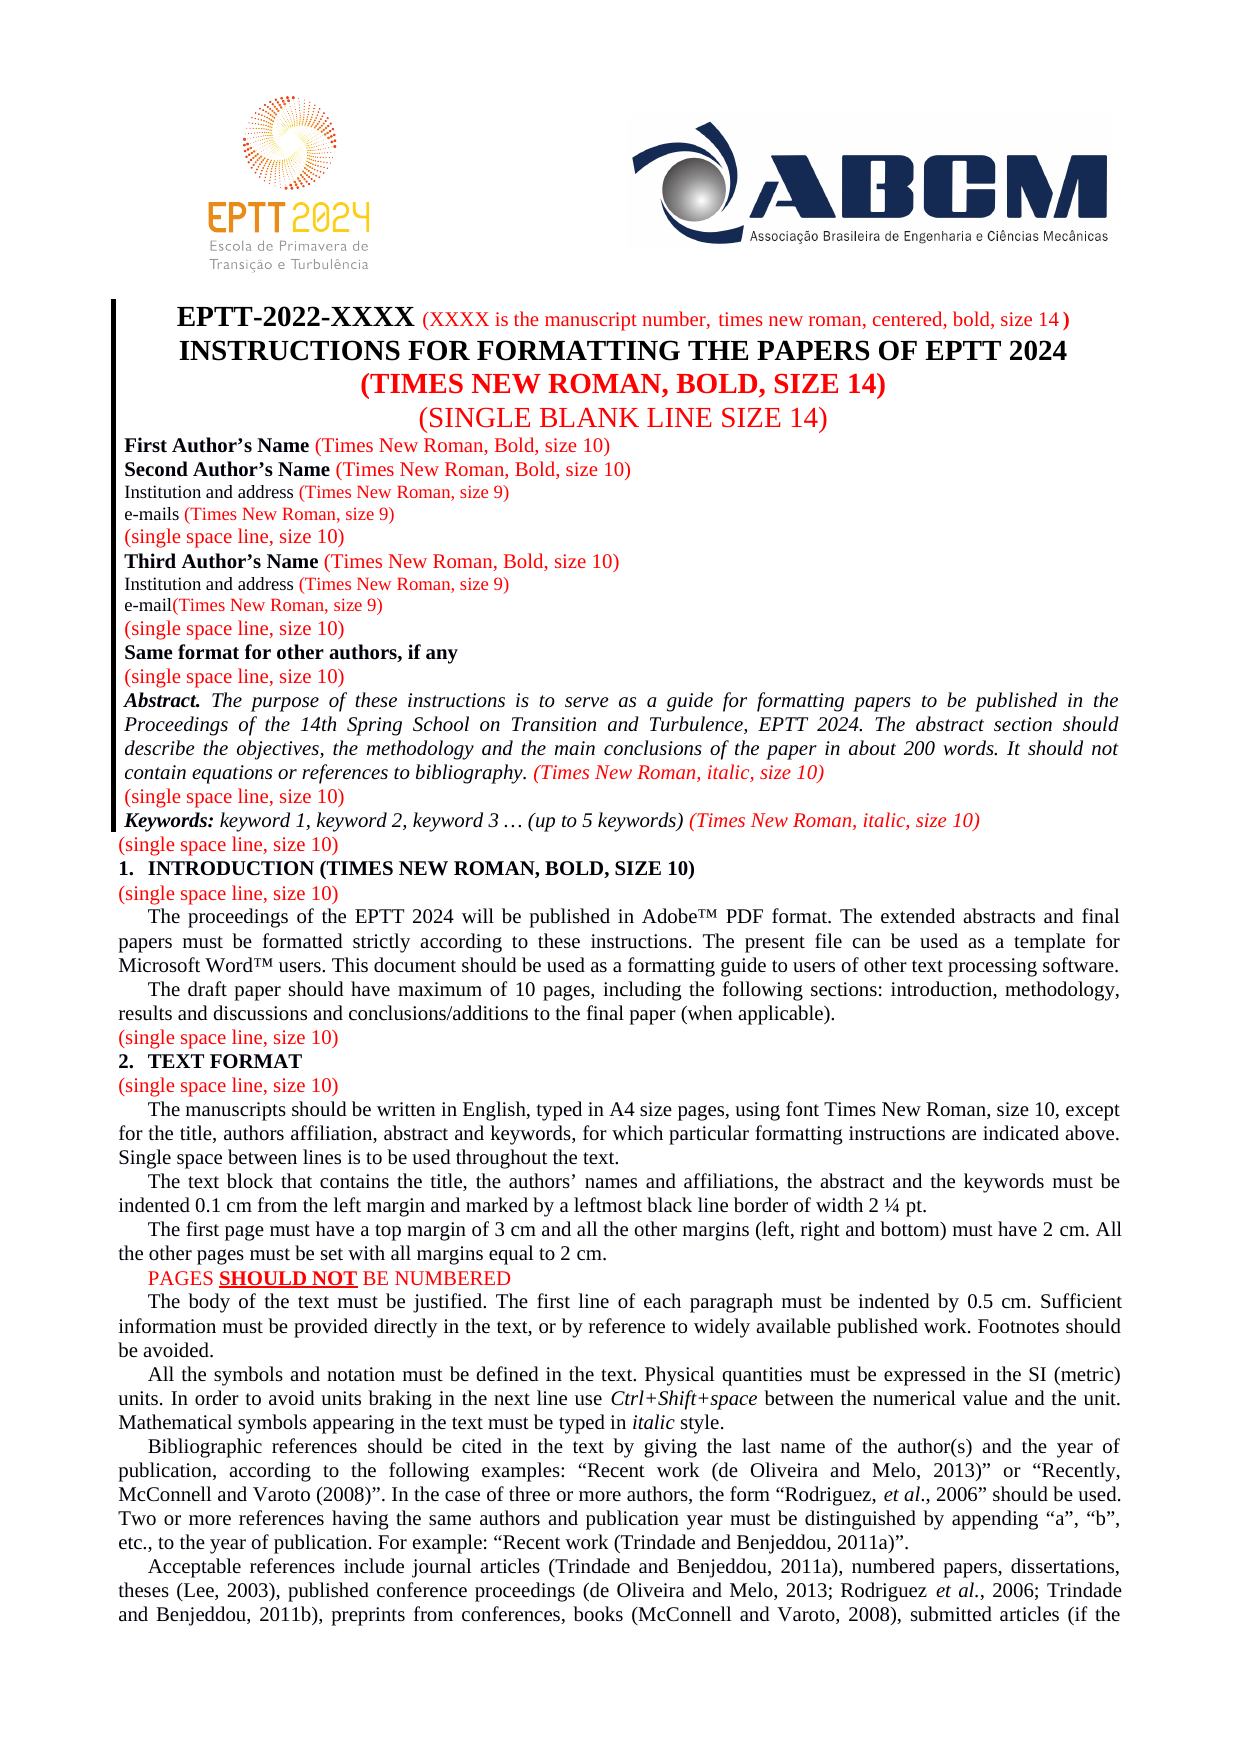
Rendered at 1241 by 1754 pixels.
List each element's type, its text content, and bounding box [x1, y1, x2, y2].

list Introduction (Times New Roman, bold, size 10) [118, 856, 1122, 880]
text Same format for other authors, if any [116, 640, 1122, 664]
text (single space line, size 10) [118, 1073, 1122, 1097]
text The text block that contains the title, the authors’ names and affiliations, the abstract and the keywords must be indented 0.1 cm from the left margin and marked by a leftmost black line border of width 2 ¼ pt. [118, 1169, 1122, 1217]
title Instructions for Formatting the Papers of EPTT 2024 [116, 333, 1122, 366]
text All the symbols and notation must be defined in the text. Physical quantities must be expressed in the SI (metric) units. In order to avoid units braking in the next line use Ctrl+Shift+space between the numerical value and the unit. Mathematical symbols appearing in the text must be typed in italic style. [118, 1362, 1122, 1434]
list Text format [118, 1049, 1122, 1073]
text (single space line, size 10) [116, 616, 1122, 640]
title EPTT-2022-XXXX (XXXX is the manuscript number, times new roman, centered, bold, size 14 ) [116, 299, 1122, 333]
text The first page must have a top margin of 3 cm and all the other margins (left, right and bottom) must have 2 cm. All the other pages must be set with all margins equal to 2 cm. [118, 1217, 1122, 1265]
text (single space line, size 10) [118, 1025, 1122, 1049]
text PAGES SHOULD NOT BE NUMBERED [118, 1265, 1122, 1289]
text e-mail(Times New Roman, size 9) [116, 594, 1122, 616]
picture [627, 114, 1112, 249]
text The proceedings of the EPTT 2024 will be published in Adobe™ PDF format. The extended abstracts and final papers must be formatted strictly according to these instructions. The present file can be used as a template for Microsoft Word™ users. This document should be used as a formatting guide to users of other text processing software. [118, 904, 1122, 977]
text Institution and address (Times New Roman, size 9) [116, 481, 1122, 503]
text Institution and address (Times New Roman, size 9) [116, 573, 1122, 594]
text e-mails (Times New Roman, size 9) [116, 503, 1122, 524]
text (single space line, size 10) [116, 784, 1122, 808]
text The body of the text must be justified. The first line of each paragraph must be indented by 0.5 cm. Sufficient information must be provided directly in the text, or by reference to widely available published work. Footnotes should be avoided. [118, 1289, 1122, 1362]
title (single blank line size 14) [116, 400, 1122, 433]
text (single space line, size 10) [116, 524, 1122, 548]
text Abstract. The purpose of these instructions is to serve as a guide for formatting papers to be published in the Proceedings of the 14th Spring School on Transition and Turbulence, EPTT 2024. The abstract section should describe the objectives, the methodology and the main conclusions of the paper in about 200 words. It should not contain equations or references to bibliography. (Times New Roman, italic, size 10) [116, 688, 1122, 784]
text Keywords: keyword 1, keyword 2, keyword 3 … (up to 5 keywords) (Times New Roman, italic, size 10) [116, 808, 1122, 832]
text Bibliographic references should be cited in the text by giving the last name of the author(s) and the year of publication, according to the following examples: “Recent work (de Oliveira and Melo, 2013)” or “Recently, McConnell and Varoto (2008)”. In the case of three or more authors, the form “Rodriguez, et al., 2006” should be used. Two or more references having the same authors and publication year must be distinguished by appending “a”, “b”, etc., to the year of publication. For example: “Recent work (Trindade and Benjeddou, 2011a)”. [118, 1434, 1122, 1554]
text (single space line, size 10) [118, 832, 1122, 856]
text Third Author’s Name (Times New Roman, Bold, size 10) [116, 548, 1122, 573]
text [118, 1554, 1122, 1626]
text (single space line, size 10) [118, 880, 1122, 904]
text The draft paper should have maximum of 10 pages, including the following sections: introduction, methodology, results and discussions and conclusions/additions to the final paper (when applicable). [118, 977, 1122, 1025]
text (single space line, size 10) [116, 664, 1122, 688]
picture [129, 88, 451, 276]
text First Author’s Name (Times New Roman, Bold, size 10) [116, 433, 1122, 457]
title (TIMES NEW ROMAN, BOLD, SIZE 14) [116, 366, 1122, 400]
text Second Author’s Name (Times New Roman, Bold, size 10) [116, 457, 1122, 481]
text The manuscripts should be written in English, typed in A4 size pages, using font Times New Roman, size 10, except for the title, authors affiliation, abstract and keywords, for which particular formatting instructions are indicated above. Single space between lines is to be used throughout the text. [118, 1097, 1122, 1169]
